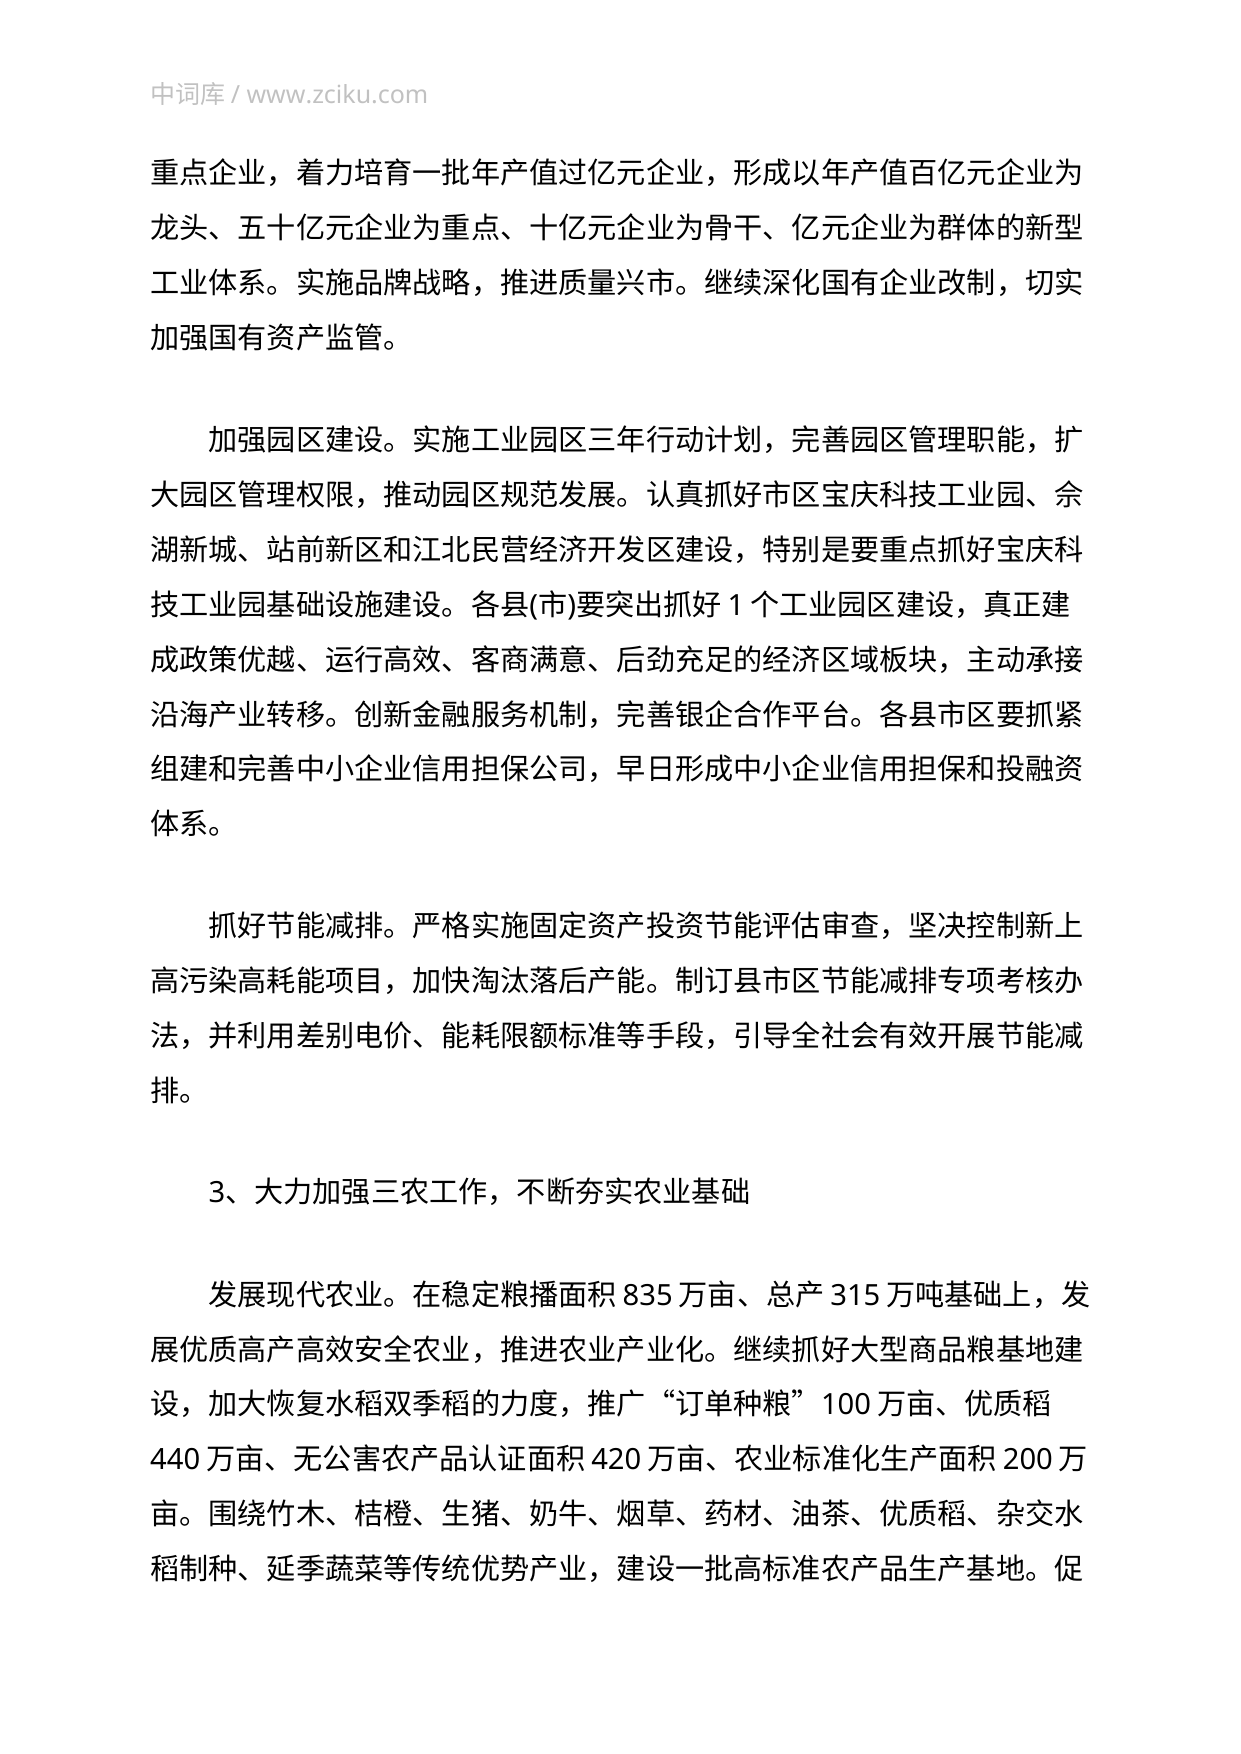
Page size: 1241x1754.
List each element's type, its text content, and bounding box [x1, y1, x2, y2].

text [150, 1271, 1090, 1588]
text 加强园区建设。实施工业园区三年行动计划，完善园区管理职能，扩大园区管理权限，推动园区规范发展。认真抓好市区宝庆科技工业园、佘湖新城、站前新区和江北民营经济开发区建设，特别是要重点抓好宝庆科技工业园基础设施建设。各县(市)要突出抓好1个工业园区建设，真正建成政策优越、运行高效、客商满意、后劲充足的经济区域板块，主动承接沿海产业转移。创新金融服务机制，完善银企合作平台。各县市区要抓紧组建和完善中小企业信用担保公司，早日形成中小企业信用担保和投融资体系。 [150, 416, 1090, 843]
text 3、大力加强三农工作，不断夯实农业基础 [150, 1169, 1090, 1211]
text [150, 150, 1090, 357]
text 抓好节能减排。严格实施固定资产投资节能评估审查，坚决控制新上高污染高耗能项目，加快淘汰落后产能。制订县市区节能减排专项考核办法，并利用差别电价、能耗限额标准等手段，引导全社会有效开展节能减排。 [150, 903, 1090, 1109]
